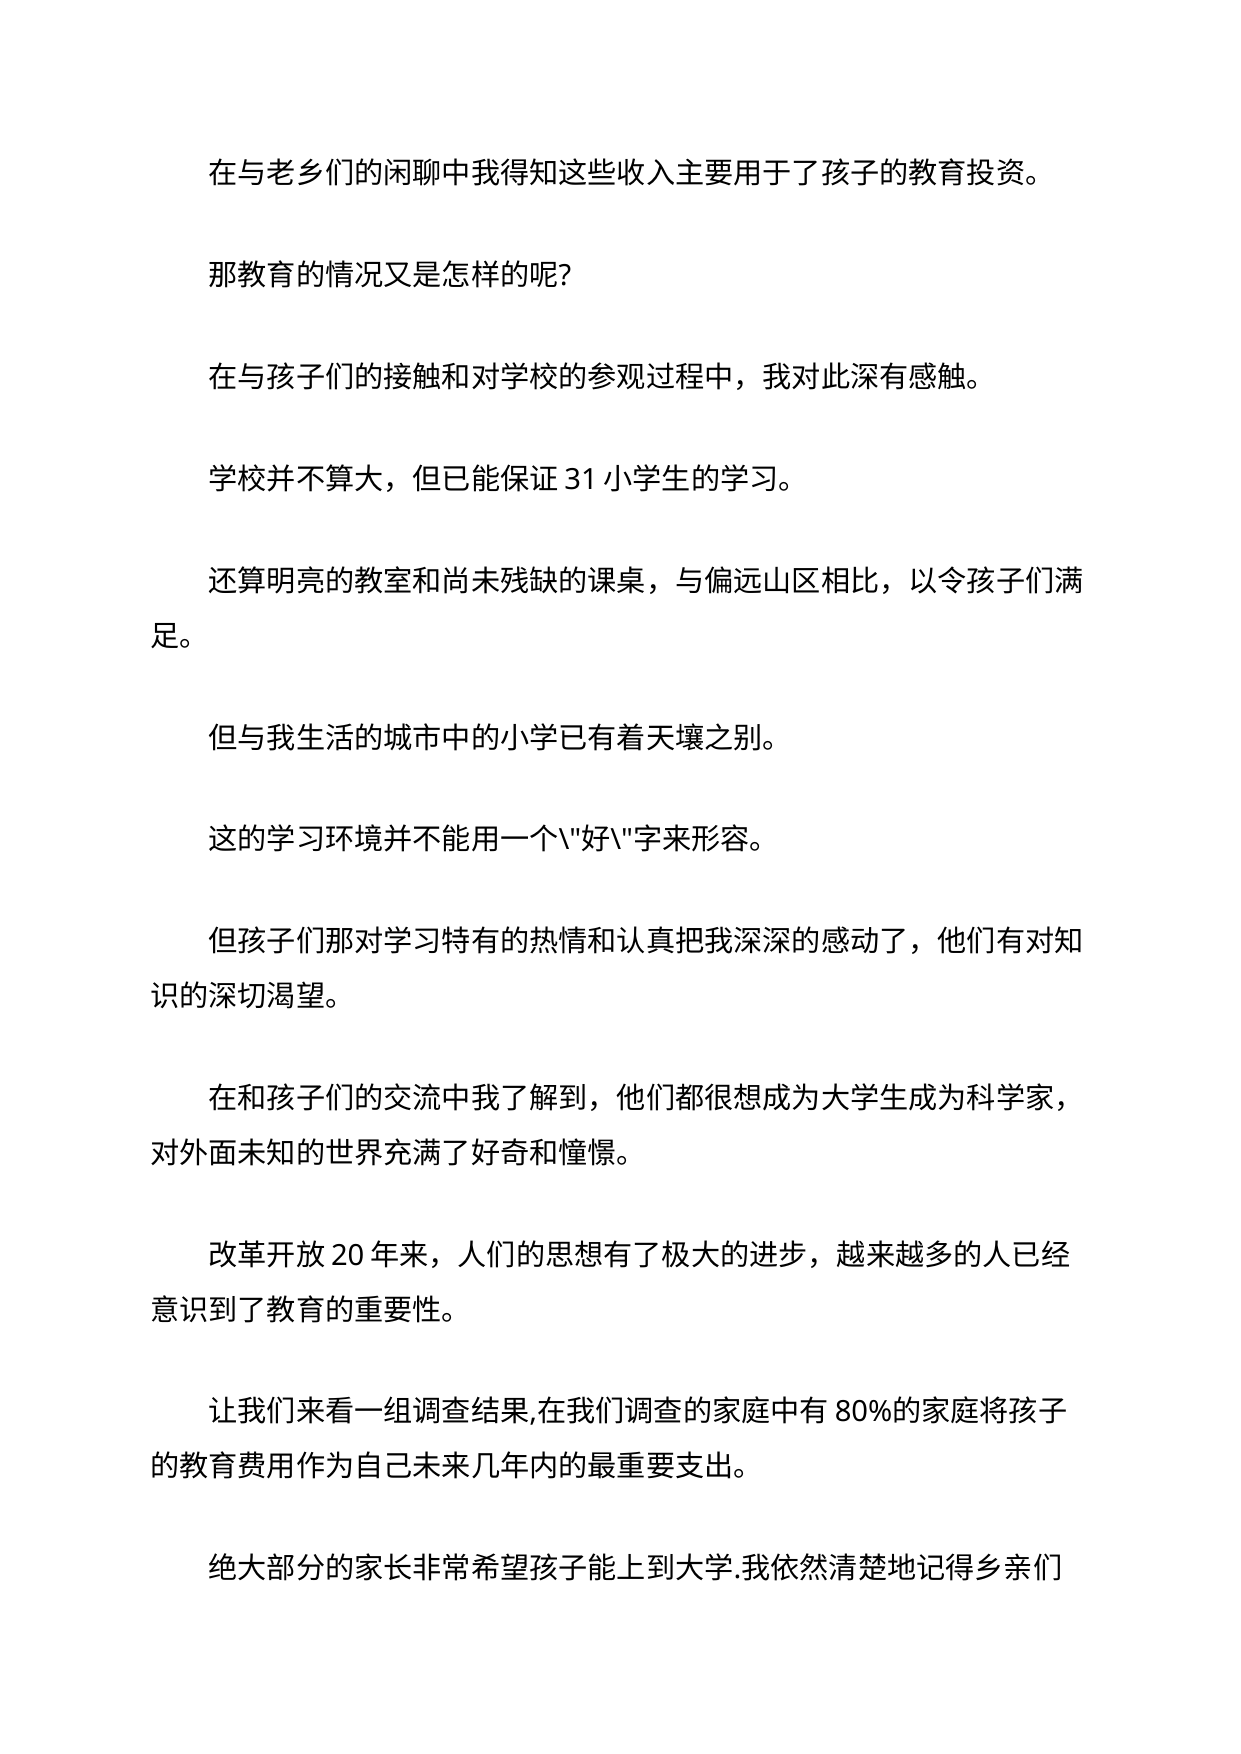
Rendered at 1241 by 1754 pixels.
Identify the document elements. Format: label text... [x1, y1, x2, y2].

text 那教育的情况又是怎样的呢? [150, 252, 1090, 294]
text 还算明亮的教室和尚未残缺的课桌，与偏远山区相比，以令孩子们满足。 [150, 557, 1090, 655]
text 在与孩子们的接触和对学校的参观过程中，我对此深有感触。 [150, 354, 1090, 396]
text 在和孩子们的交流中我了解到，他们都很想成为大学生成为科学家，对外面未知的世界充满了好奇和憧憬。 [150, 1074, 1090, 1172]
text 在与老乡们的闲聊中我得知这些收入主要用于了孩子的教育投资。 [150, 150, 1090, 192]
text 学校并不算大，但已能保证31小学生的学习。 [150, 456, 1090, 498]
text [150, 1545, 1090, 1587]
text 改革开放20年来，人们的思想有了极大的进步，越来越多的人已经意识到了教育的重要性。 [150, 1231, 1090, 1328]
text 这的学习环境并不能用一个\"好\"字来形容。 [150, 816, 1090, 858]
text 但与我生活的城市中的小学已有着天壤之别。 [150, 714, 1090, 756]
text 但孩子们那对学习特有的热情和认真把我深深的感动了，他们有对知识的深切渴望。 [150, 918, 1090, 1015]
text 让我们来看一组调查结果,在我们调查的家庭中有80%的家庭将孩子的教育费用作为自己未来几年内的最重要支出。 [150, 1388, 1090, 1485]
